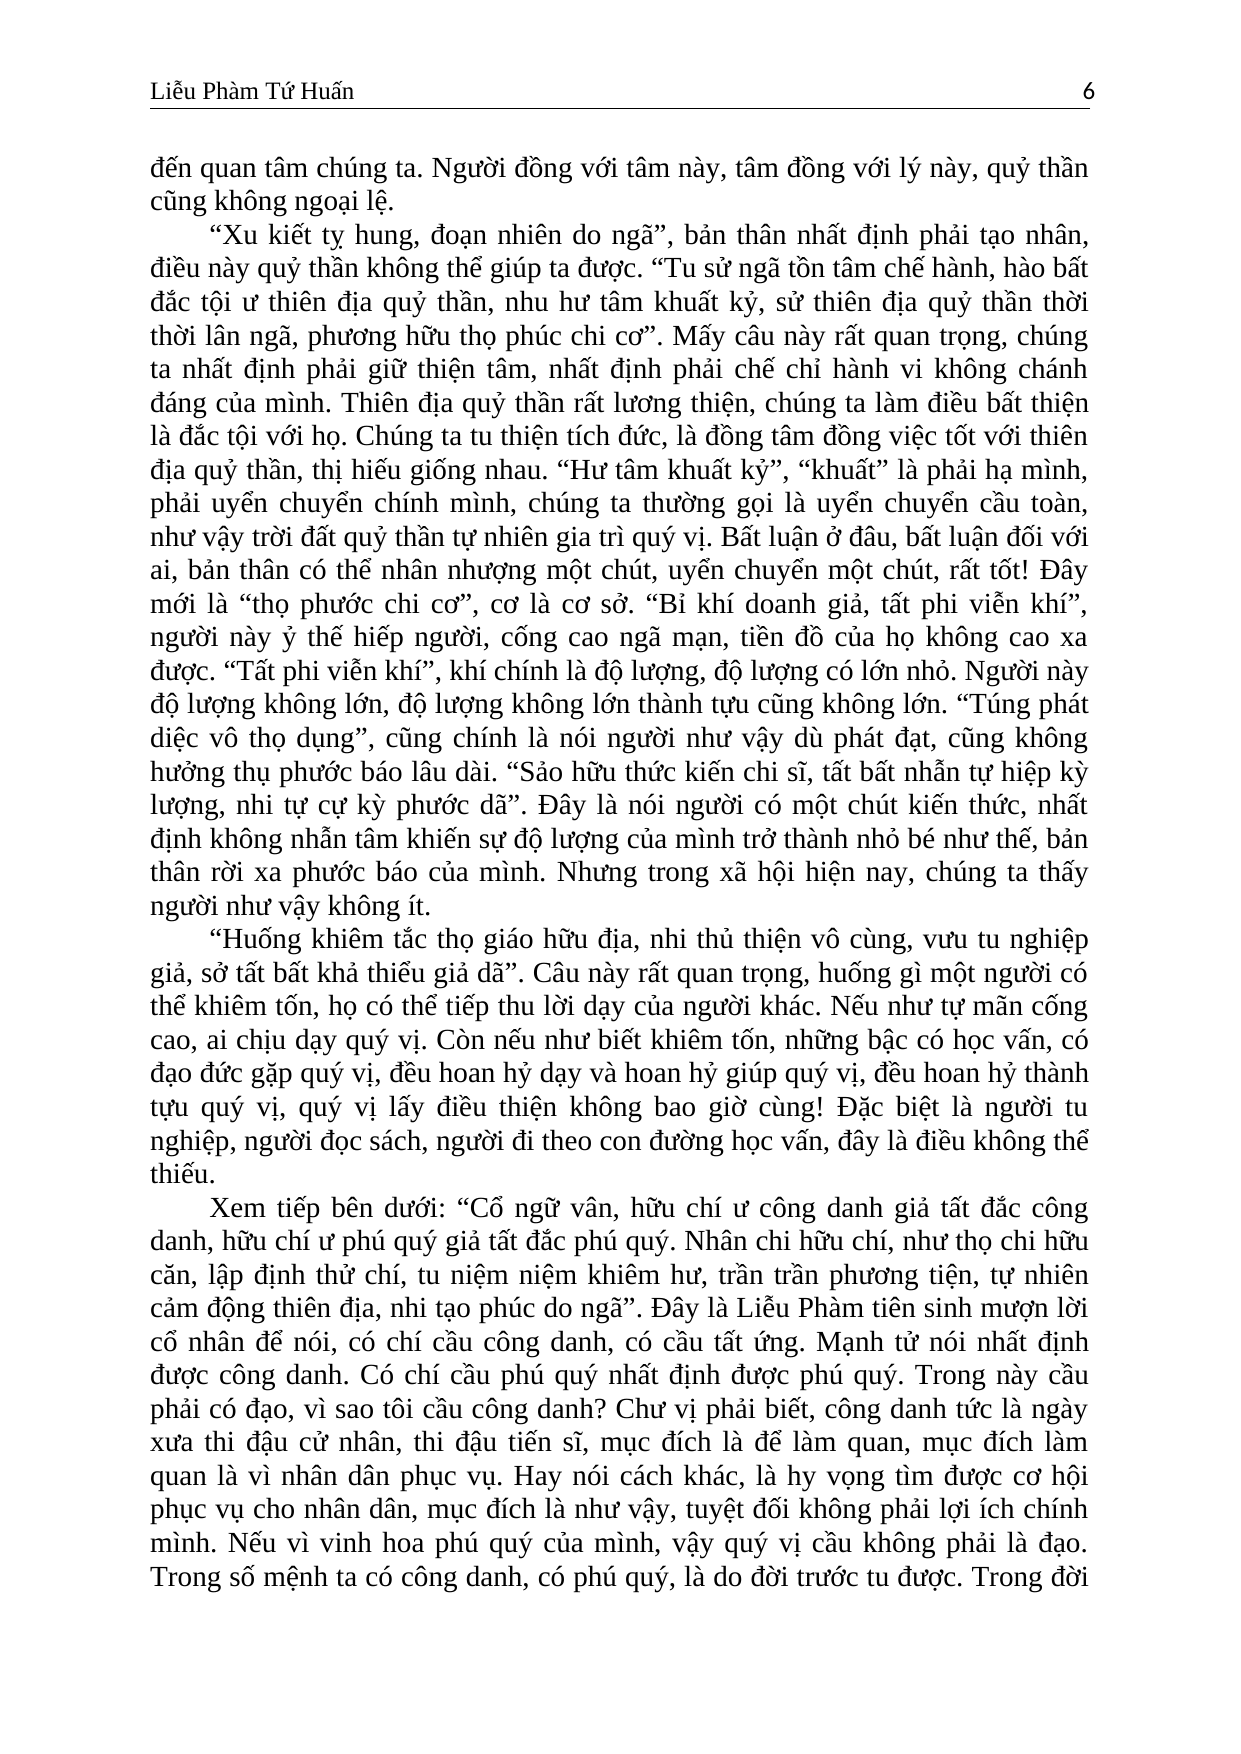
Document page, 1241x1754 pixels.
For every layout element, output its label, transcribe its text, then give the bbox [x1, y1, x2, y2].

text “Xu kiết tỵ hung, đoạn nhiên do ngã”, bản thân nhất định phải tạo nhân, điều này quỷ thần không thể giúp ta được. “Tu sử ngã tồn tâm chế hành, hào bất đắc tội ư thiên địa quỷ thần, nhu hư tâm khuất kỷ, sử thiên địa quỷ thần thời thời lân ngã, phương hữu thọ phúc chi cơ”. Mấy câu này rất quan trọng, chúng ta nhất định phải giữ thiện tâm, nhất định phải chế chỉ hành vi không chánh đáng của mình. Thiên địa quỷ thần rất lương thiện, chúng ta làm điều bất thiện là đắc tội với họ. Chúng ta tu thiện tích đức, là đồng tâm đồng việc tốt với thiên địa quỷ thần, thị hiếu giống nhau. “Hư tâm khuất kỷ”, “khuất” là phải hạ mình, phải uyển chuyển chính mình, chúng ta thường gọi là uyển chuyển cầu toàn, như vậy trời đất quỷ thần tự nhiên gia trì quý vị. Bất luận ở đâu, bất luận đối với ai, bản thân có thể nhân nhượng một chút, uyển chuyển một chút, rất tốt! Đây mới là “thọ phước chi cơ”, cơ là cơ sở. “Bỉ khí doanh giả, tất phi viễn khí”, người này ỷ thế hiếp người, cống cao ngã mạn, tiền đồ của họ không cao xa được. “Tất phi viễn khí”, khí chính là độ lượng, độ lượng có lớn nhỏ. Người này độ lượng không lớn, độ lượng không lớn thành tựu cũng không lớn. “Túng phát diệc vô thọ dụng”, cũng chính là nói người như vậy dù phát đạt, cũng không hưởng thụ phước báo lâu dài. “Sảo hữu thức kiến chi sĩ, tất bất nhẫn tự hiệp kỳ lượng, nhi tự cự kỳ phước dã”. Đây là nói người có một chút kiến thức, nhất định không nhẫn tâm khiến sự độ lượng của mình trở thành nhỏ bé như thế, bản thân rời xa phước báo của mình. Nhưng trong xã hội hiện nay, chúng ta thấy người như vậy không ít. [150, 217, 1090, 921]
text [150, 1190, 1090, 1592]
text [150, 150, 1090, 217]
text “Huống khiêm tắc thọ giáo hữu địa, nhi thủ thiện vô cùng, vưu tu nghiệp giả, sở tất bất khả thiểu giả dã”. Câu này rất quan trọng, huống gì một người có thể khiêm tốn, họ có thể tiếp thu lời dạy của người khác. Nếu như tự mãn cống cao, ai chịu dạy quý vị. Còn nếu như biết khiêm tốn, những bậc có học vấn, có đạo đức gặp quý vị, đều hoan hỷ dạy và hoan hỷ giúp quý vị, đều hoan hỷ thành tựu quý vị, quý vị lấy điều thiện không bao giờ cùng! Đặc biệt là người tu nghiệp, người đọc sách, người đi theo con đường học vấn, đây là điều không thể thiếu. [150, 921, 1090, 1190]
